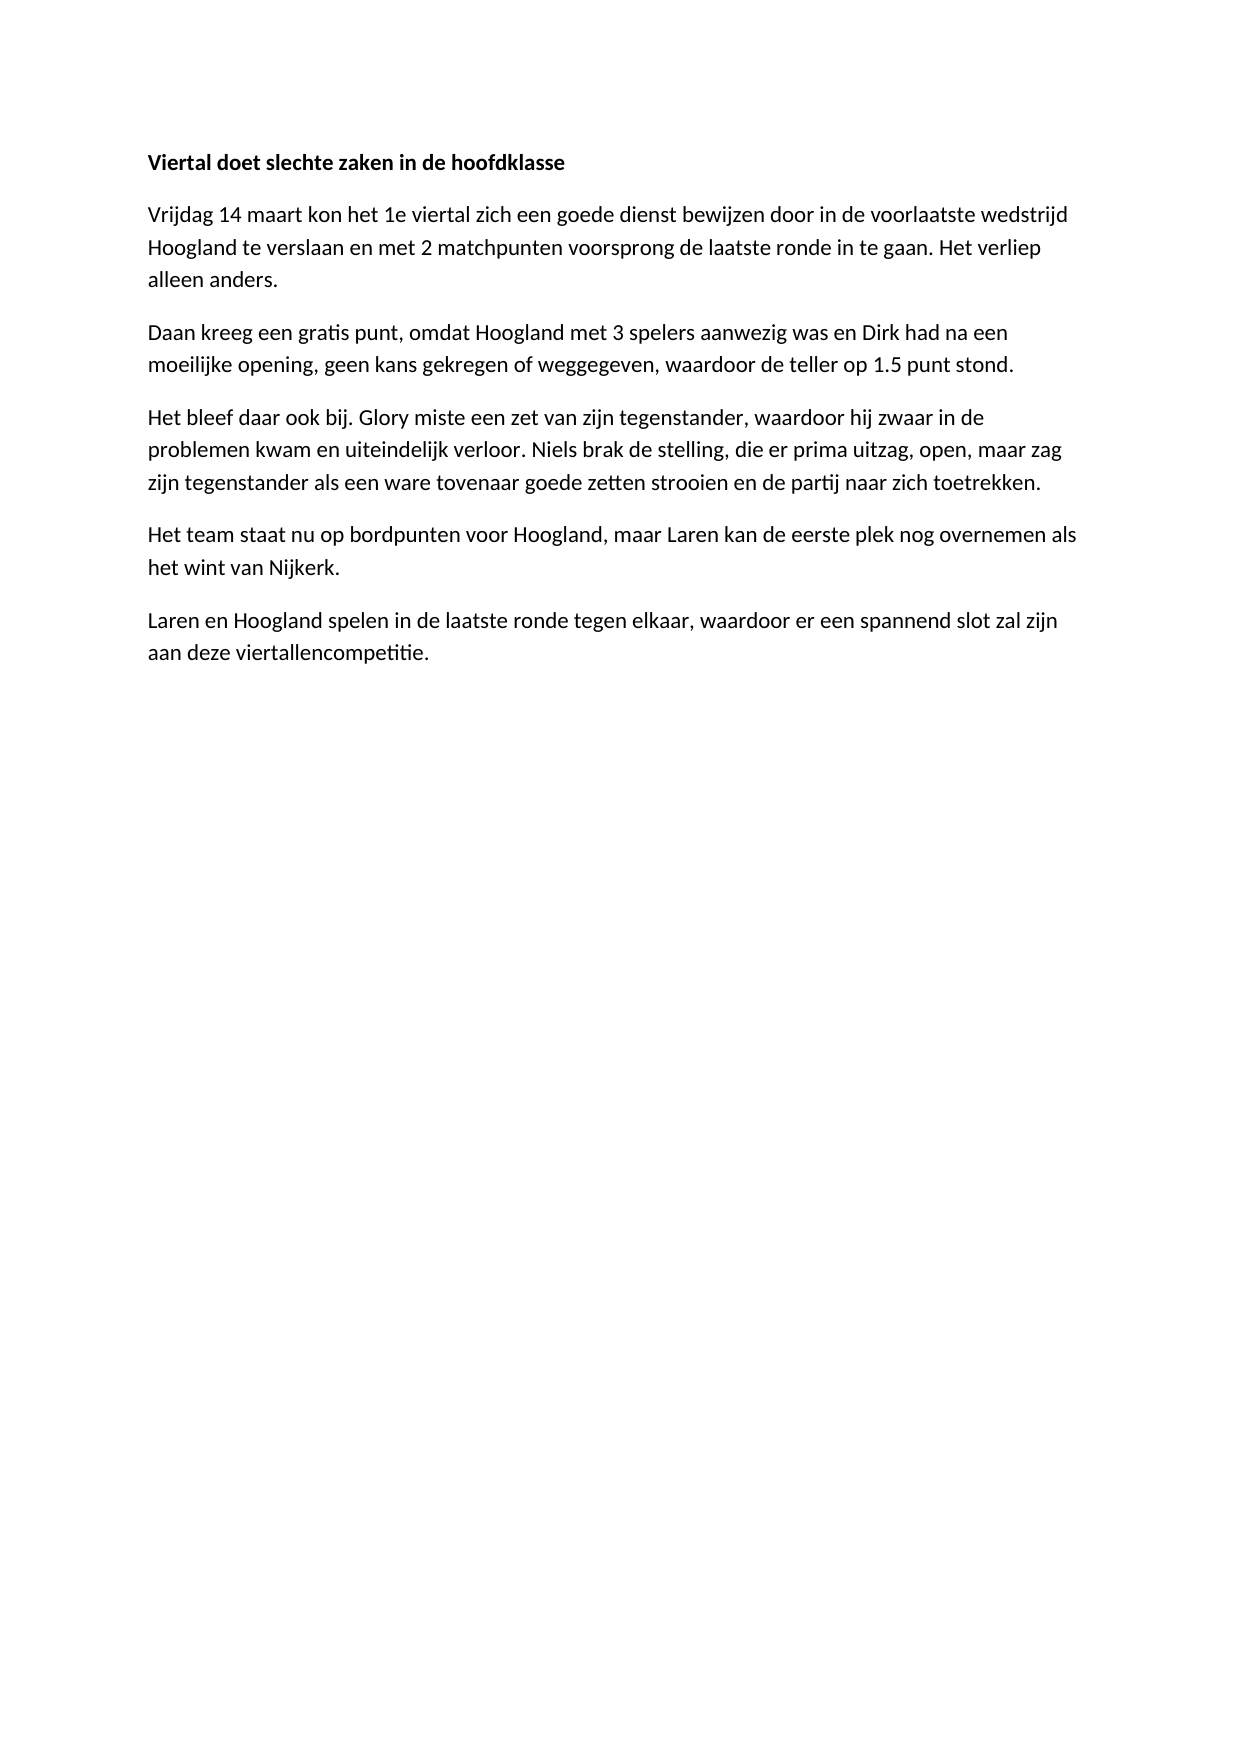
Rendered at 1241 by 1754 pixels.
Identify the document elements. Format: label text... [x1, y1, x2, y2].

text Vrijdag 14 maart kon het 1e viertal zich een goede dienst bewijzen door in de voorlaatste wedstrijd Hoogland te verslaan en met 2 matchpunten voorsprong de laatste ronde in te gaan. Het verliep alleen anders. [148, 201, 1093, 293]
text Daan kreeg een gratis punt, omdat Hoogland met 3 spelers aanwezig was en Dirk had na een moeilijke opening, geen kans gekregen of weggegeven, waardoor de teller op 1.5 punt stond. [148, 318, 1093, 378]
text Viertal doet slechte zaken in de hoofdklasse [148, 148, 1093, 176]
text Laren en Hoogland spelen in de laatste ronde tegen elkaar, waardoor er een spannend slot zal zijn aan deze viertallencompetitie. [148, 606, 1093, 666]
text Het team staat nu op bordpunten voor Hoogland, maar Laren kan de eerste plek nog overnemen als het wint van Nijkerk. [148, 521, 1093, 581]
text Het bleef daar ook bij. Glory miste een zet van zijn tegenstander, waardoor hij zwaar in de problemen kwam en uiteindelijk verloor. Niels brak de stelling, die er prima uitzag, open, maar zag zijn tegenstander als een ware tovenaar goede zetten strooien en de partij naar zich toetrekken. [148, 403, 1093, 496]
